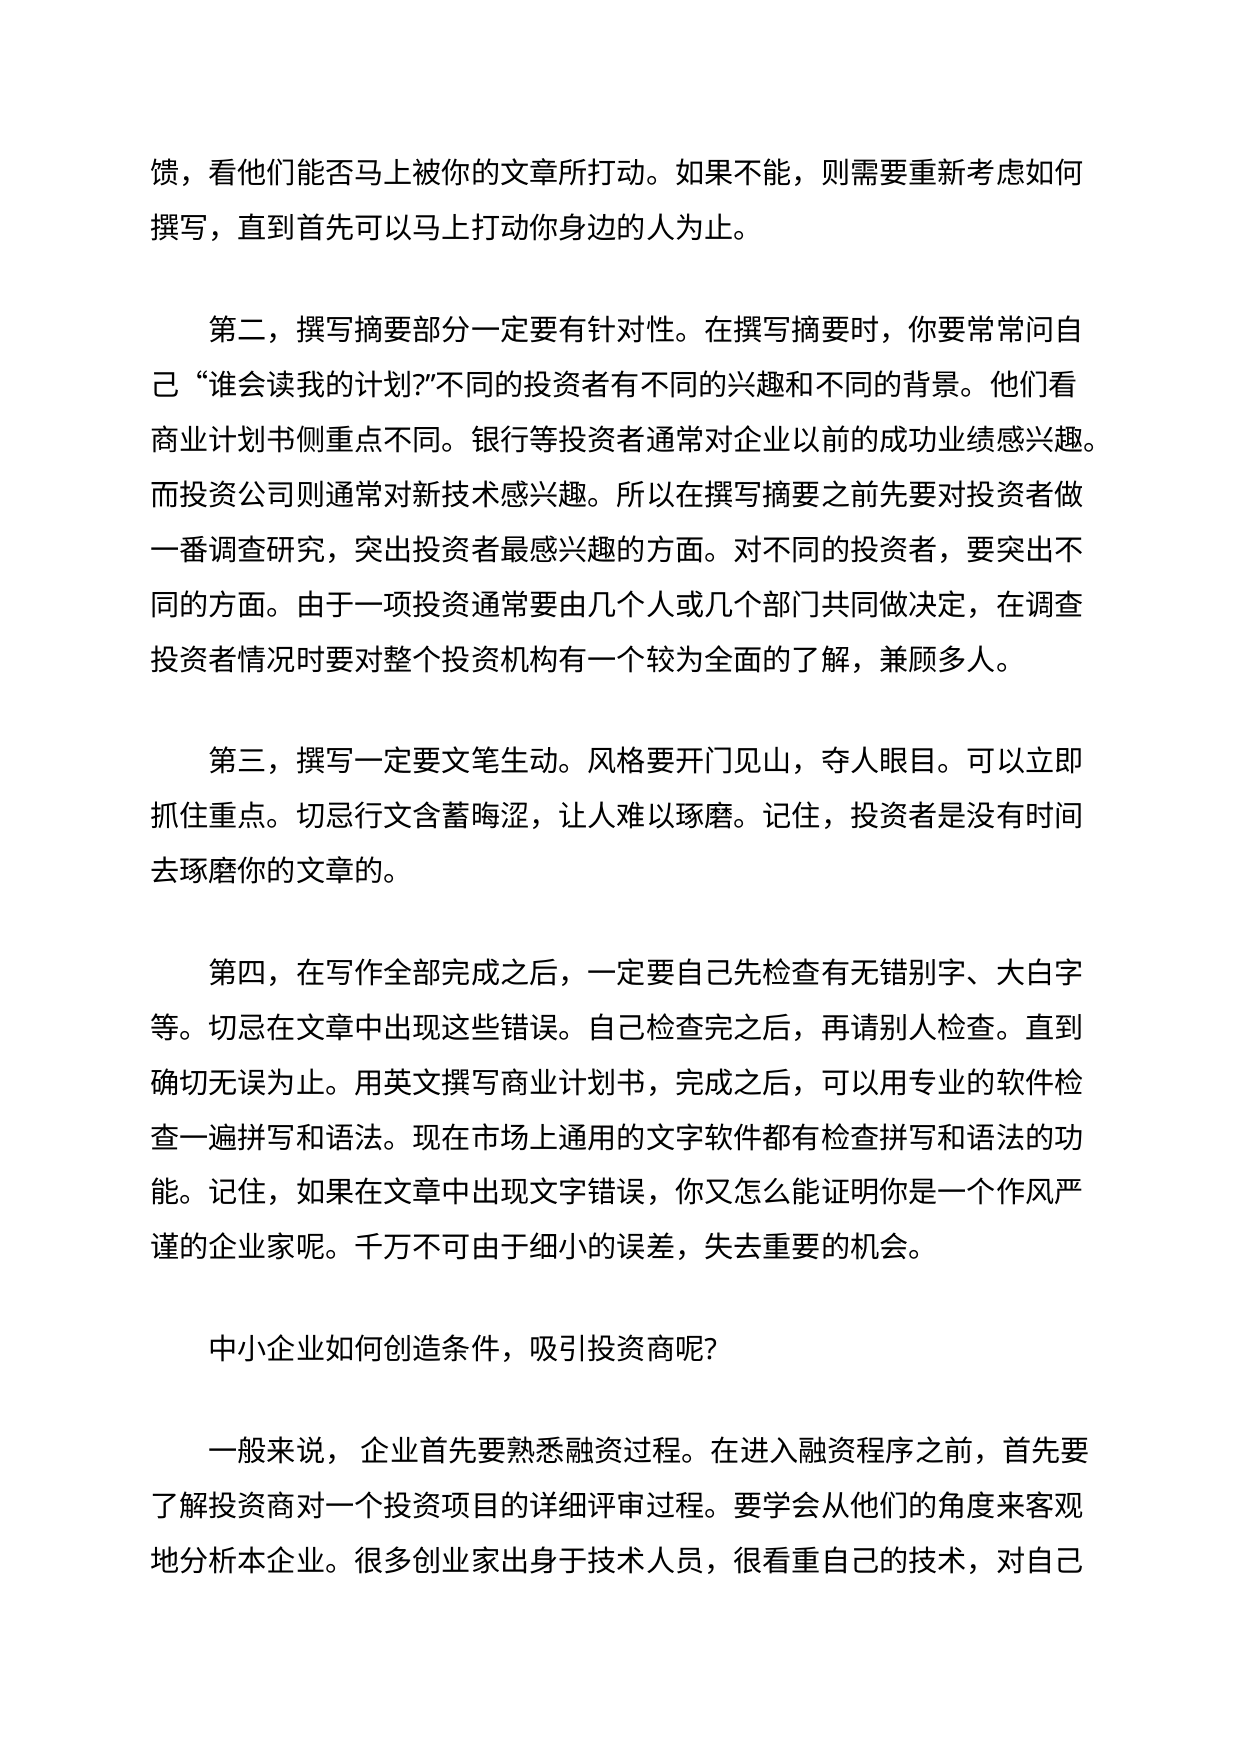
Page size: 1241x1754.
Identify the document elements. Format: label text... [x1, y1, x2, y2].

text 第四，在写作全部完成之后，一定要自己先检查有无错别字、大白字等。切忌在文章中出现这些错误。自己检查完之后，再请别人检查。直到确切无误为止。用英文撰写商业计划书，完成之后，可以用专业的软件检查一遍拼写和语法。现在市场上通用的文字软件都有检查拼写和语法的功能。记住，如果在文章中出现文字错误，你又怎么能证明你是一个作风严谨的企业家呢。千万不可由于细小的误差，失去重要的机会。 [150, 949, 1090, 1266]
text 中小企业如何创造条件，吸引投资商呢? [150, 1326, 1090, 1368]
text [150, 150, 1090, 247]
text 第三，撰写一定要文笔生动。风格要开门见山，夺人眼目。可以立即抓住重点。切忌行文含蓄晦涩，让人难以琢磨。记住，投资者是没有时间去琢磨你的文章的。 [150, 738, 1090, 890]
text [150, 1428, 1090, 1580]
text 第二，撰写摘要部分一定要有针对性。在撰写摘要时，你要常常问自己“谁会读我的计划?”不同的投资者有不同的兴趣和不同的背景。他们看商业计划书侧重点不同。银行等投资者通常对企业以前的成功业绩感兴趣。而投资公司则通常对新技术感兴趣。所以在撰写摘要之前先要对投资者做一番调查研究，突出投资者最感兴趣的方面。对不同的投资者，要突出不同的方面。由于一项投资通常要由几个人或几个部门共同做决定，在调查投资者情况时要对整个投资机构有一个较为全面的了解，兼顾多人。 [150, 307, 1090, 678]
